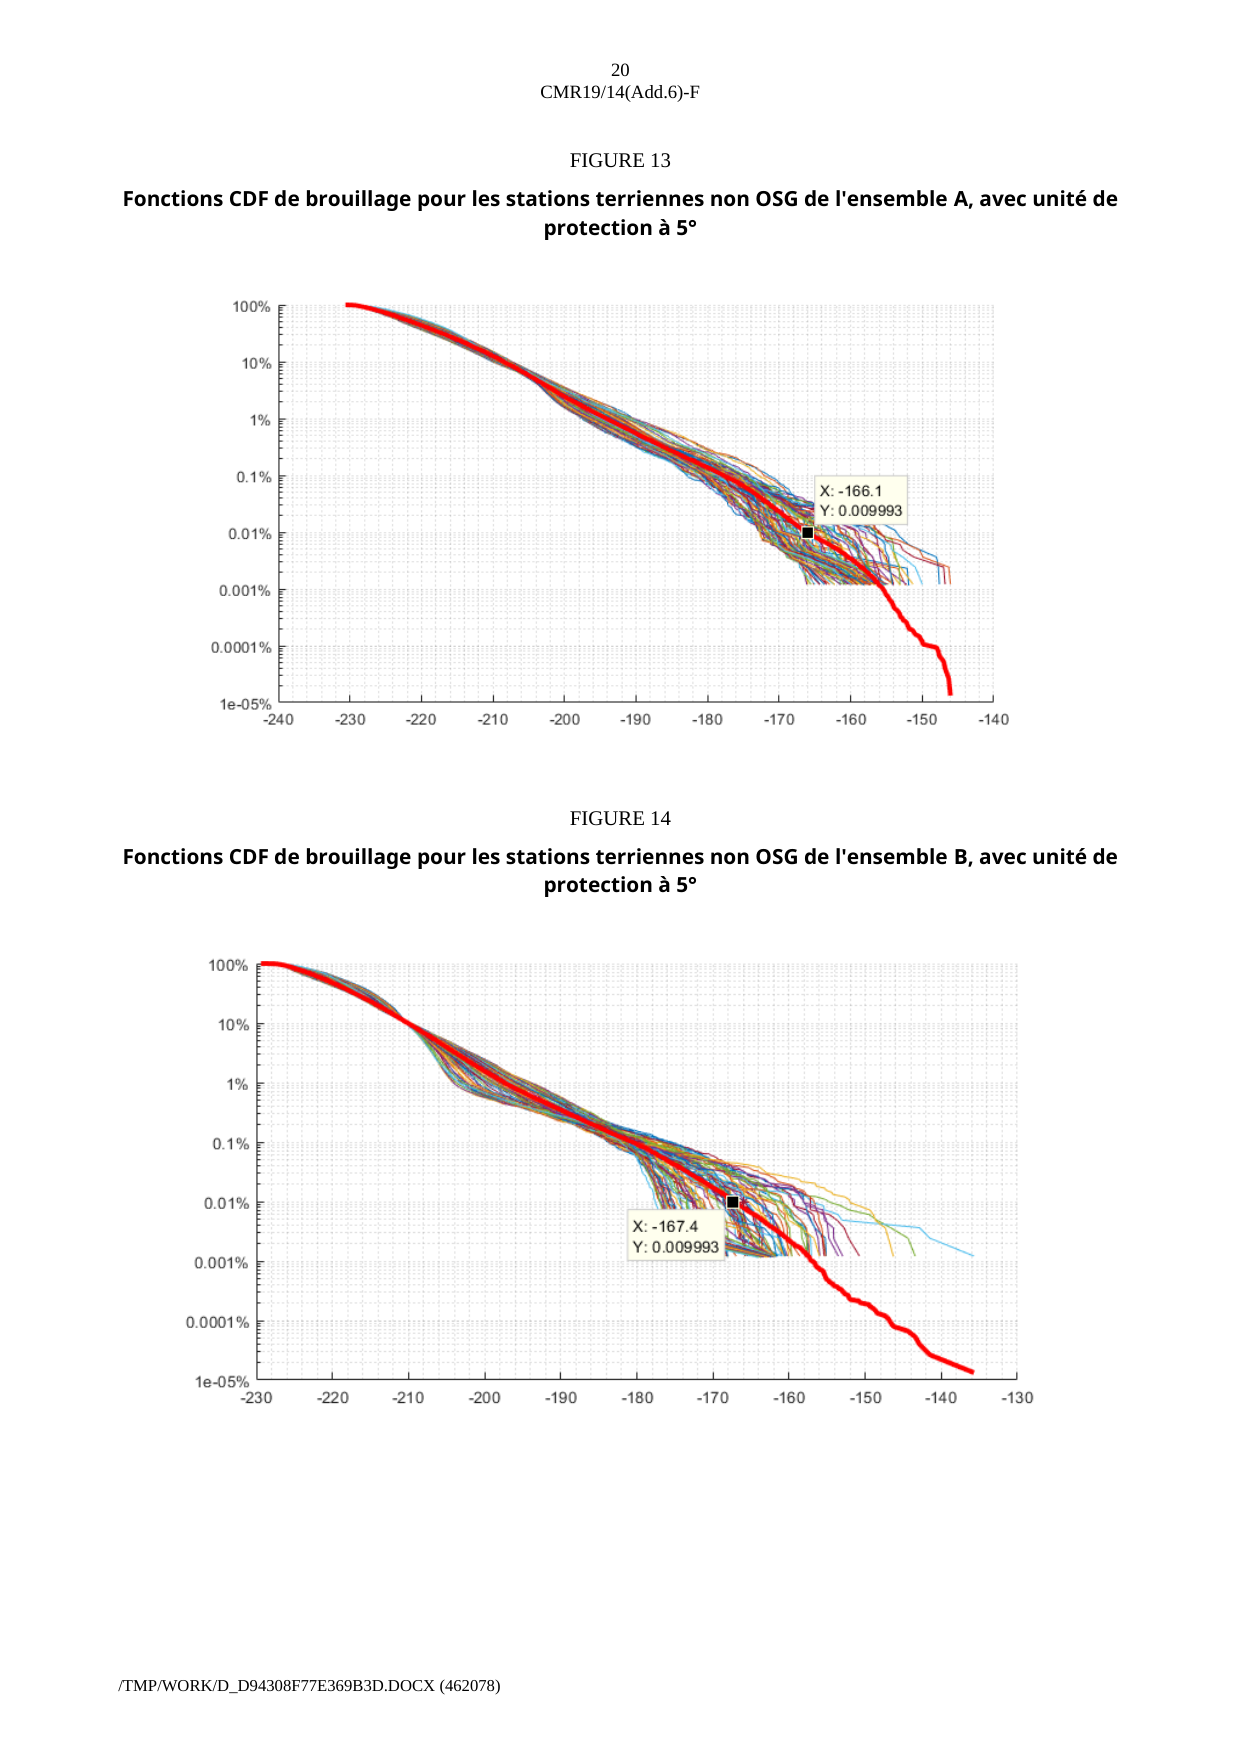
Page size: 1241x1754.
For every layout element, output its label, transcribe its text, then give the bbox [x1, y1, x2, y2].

text Figure 13 [118, 148, 1122, 172]
title Fonctions CDF de brouillage pour les stations terriennes non OSG de l'ensemble B, avec unité de protection à 5° [118, 842, 1122, 899]
picture [159, 291, 1082, 756]
picture [129, 948, 1111, 1436]
title Fonctions CDF de brouillage pour les stations terriennes non OSG de l'ensemble A, avec unité de protection à 5° [118, 184, 1122, 241]
text Figure 14 [118, 806, 1122, 829]
